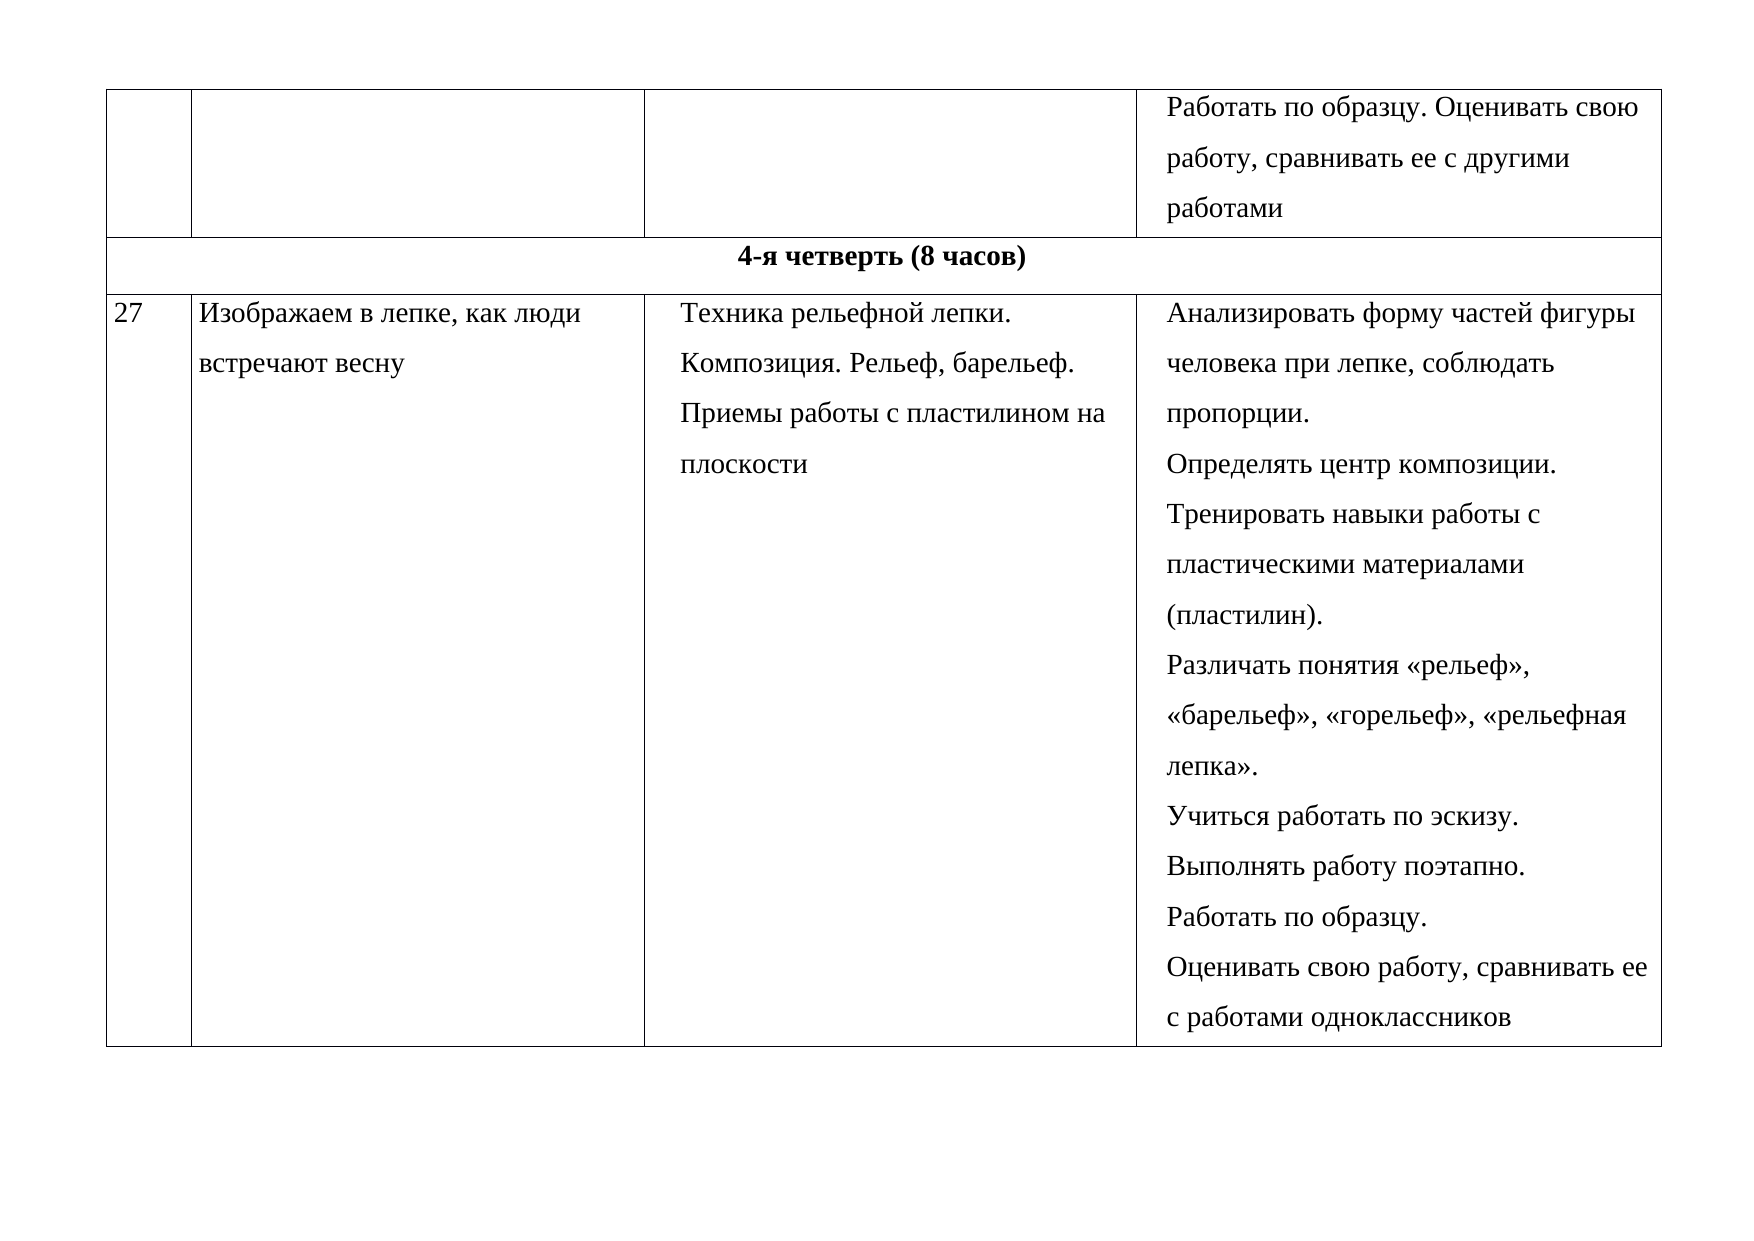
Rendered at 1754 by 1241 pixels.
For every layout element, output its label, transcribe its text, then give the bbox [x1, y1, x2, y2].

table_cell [1137, 90, 1661, 237]
table_cell 27 [107, 295, 191, 1046]
table_cell 4-я четверть (8 часов) [107, 238, 1661, 294]
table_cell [192, 90, 644, 237]
table_cell Изображаем в лепке, как люди встречают весну [192, 295, 644, 1046]
table_cell Анализировать форму частей фигуры человека при лепке, соблюдать пропорции. Определять центр композиции. Тренировать навыки работы с пластическими материалами (пластилин). Различать понятия «рельеф», «барельеф», «горельеф», «рельефная лепка». Учиться работать по эскизу. Выполнять работу поэтапно. Работать по образцу. Оценивать свою работу, сравнивать ее с работами одноклассников [1137, 295, 1661, 1046]
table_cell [645, 90, 1136, 237]
table_cell Техника рельефной лепки. Композиция. Рельеф, барельеф. Приемы работы с пластилином на плоскости [645, 295, 1136, 1046]
table_cell 26 [107, 90, 191, 237]
